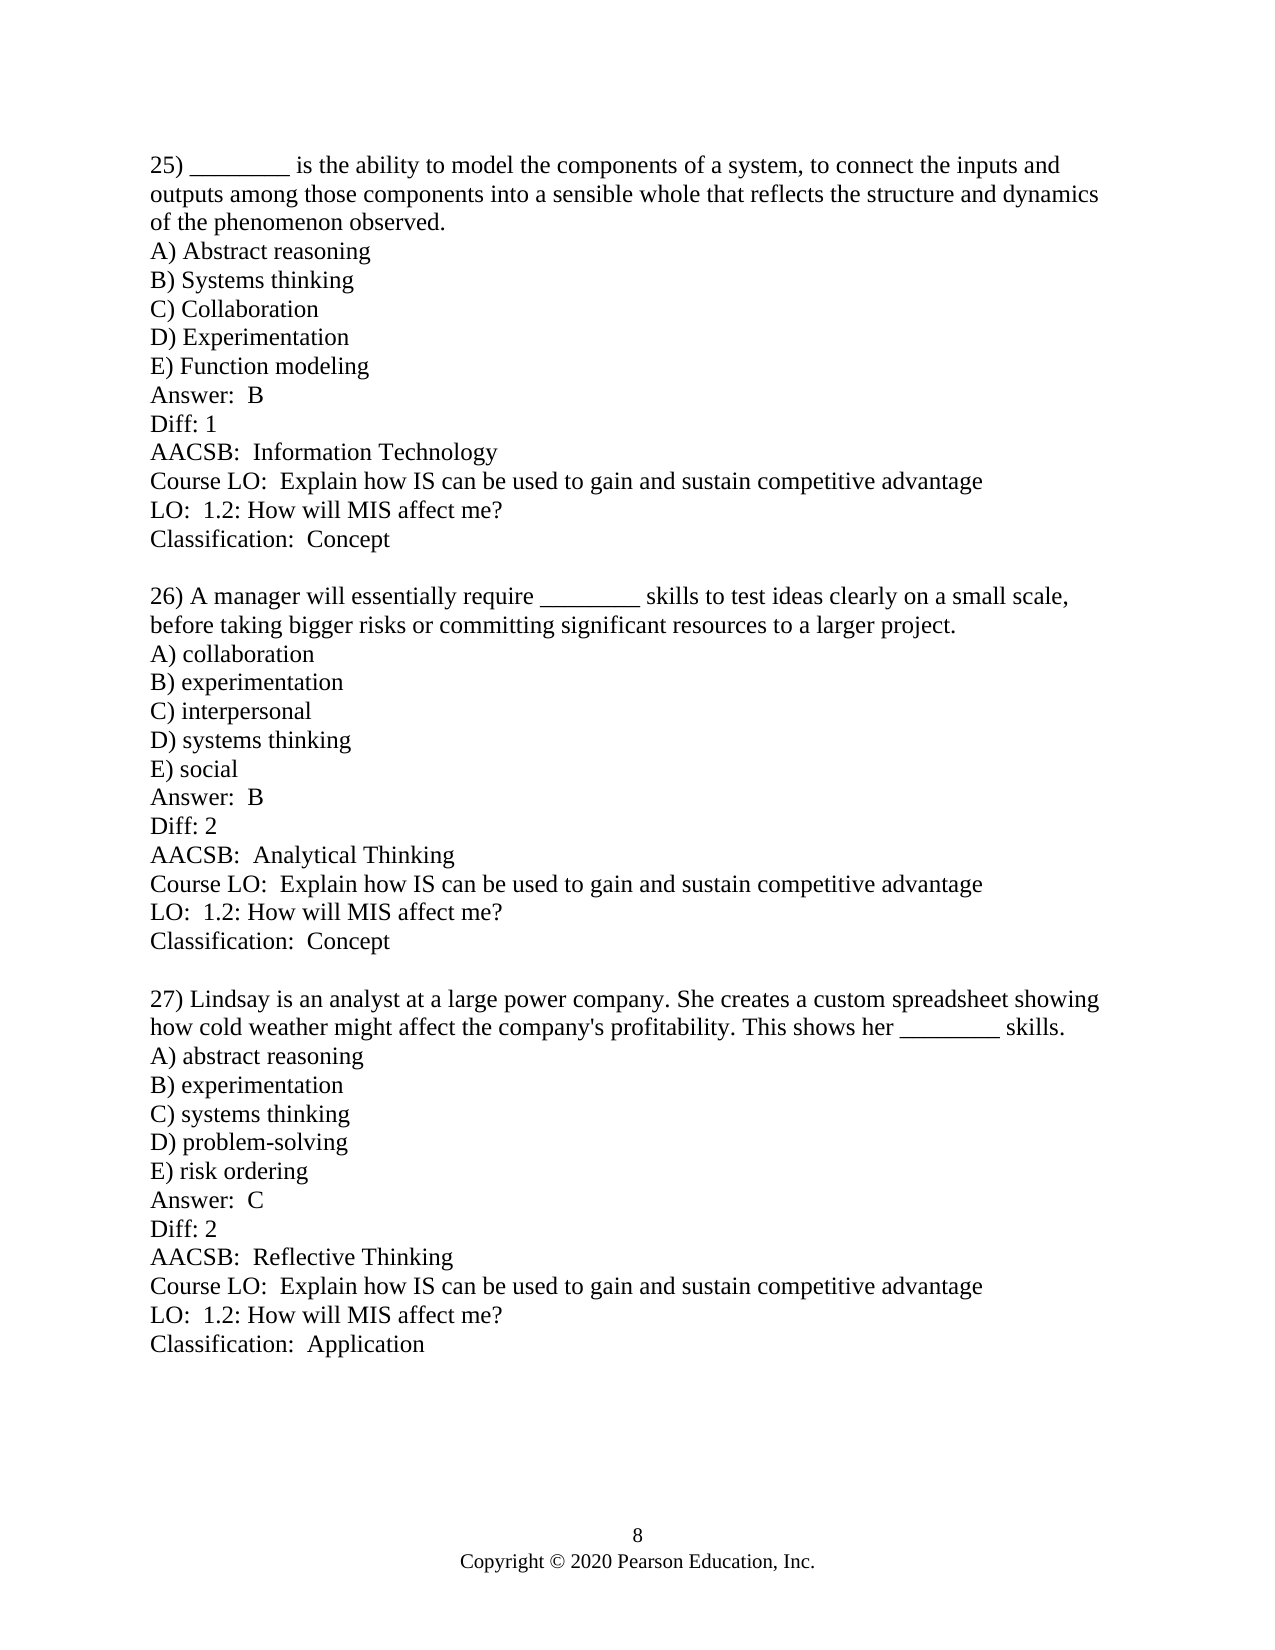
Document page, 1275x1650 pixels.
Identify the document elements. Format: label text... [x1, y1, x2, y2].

text Course LO: Explain how IS can be used to gain and sustain competitive advantage [150, 1271, 1125, 1300]
text AACSB: Analytical Thinking [150, 840, 1125, 869]
text Answer: C [150, 1185, 1125, 1214]
text AACSB: Information Technology [150, 437, 1125, 466]
text D) systems thinking [150, 725, 1125, 754]
text A) collaboration [150, 639, 1125, 667]
text Classification: Application [150, 1329, 1125, 1357]
text C) interpersonal [150, 696, 1125, 725]
text 25) ________ is the ability to model the components of a system, to connect the inputs and outputs among those components into a sensible whole that reflects the structure and dynamics of the phenomenon observed. [150, 150, 1125, 236]
text 27) Lindsay is an analyst at a large power company. She creates a custom spreadsheet showing how cold weather might affect the company's profitability. This shows her ________ skills. [150, 984, 1125, 1041]
text E) Function modeling [150, 351, 1125, 380]
text Course LO: Explain how IS can be used to gain and sustain competitive advantage [150, 869, 1125, 897]
text LO: 1.2: How will MIS affect me? [150, 897, 1125, 926]
text A) abstract reasoning [150, 1041, 1125, 1070]
text Answer: B [150, 380, 1125, 409]
text LO: 1.2: How will MIS affect me? [150, 1300, 1125, 1329]
text D) Experimentation [150, 322, 1125, 351]
text Diff: 1 [150, 409, 1125, 437]
text Answer: B [150, 782, 1125, 811]
text 26) A manager will essentially require ________ skills to test ideas clearly on a small scale, before taking bigger risks or committing significant resources to a larger project. [150, 581, 1125, 639]
text LO: 1.2: How will MIS affect me? [150, 495, 1125, 524]
text Diff: 2 [150, 1214, 1125, 1242]
text E) social [150, 754, 1125, 782]
text Course LO: Explain how IS can be used to gain and sustain competitive advantage [150, 466, 1125, 495]
text Classification: Concept [150, 524, 1125, 552]
text Diff: 2 [150, 811, 1125, 840]
text B) experimentation [150, 1070, 1125, 1099]
text D) problem-solving [150, 1127, 1125, 1156]
text A) Abstract reasoning [150, 236, 1125, 265]
text E) risk ordering [150, 1156, 1125, 1185]
text B) Systems thinking [150, 265, 1125, 294]
text C) Collaboration [150, 294, 1125, 322]
text C) systems thinking [150, 1099, 1125, 1127]
text AACSB: Reflective Thinking [150, 1242, 1125, 1271]
text B) experimentation [150, 667, 1125, 696]
text Classification: Concept [150, 926, 1125, 955]
